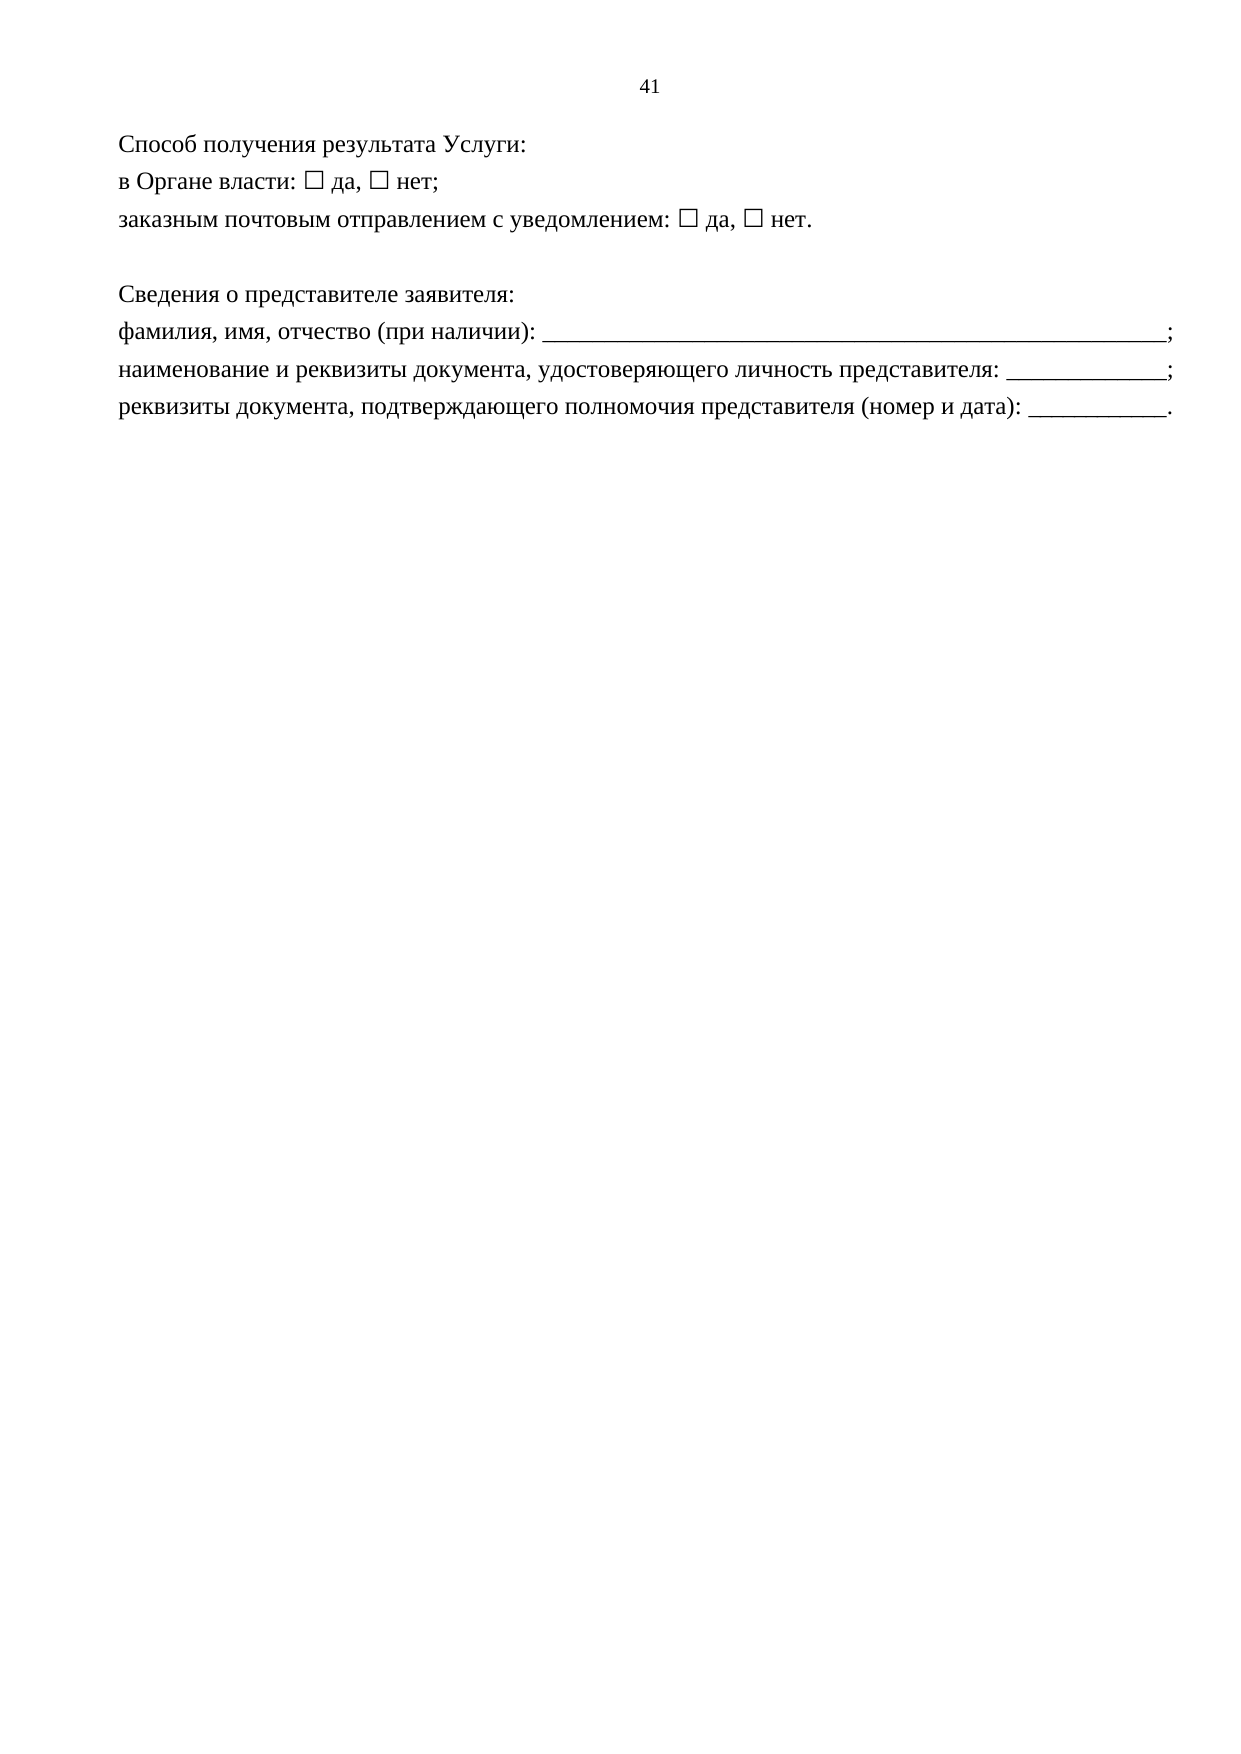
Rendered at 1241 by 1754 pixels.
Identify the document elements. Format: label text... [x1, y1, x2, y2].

text Способ получения результата Услуги: [118, 122, 1181, 159]
text наименование и реквизиты документа, удостоверяющего личность представителя: ; [118, 347, 1181, 384]
text заказным почтовым отправлением с уведомлением: да, нет. [118, 197, 1181, 234]
text реквизиты документа, подтверждающего полномочия представителя (номер и дата): . [118, 384, 1181, 422]
text Сведения о представителе заявителя: [118, 272, 1181, 309]
text в Органе власти: да, нет; [118, 159, 1181, 197]
text фамилия, имя, отчество (при наличии): ; [118, 309, 1181, 347]
